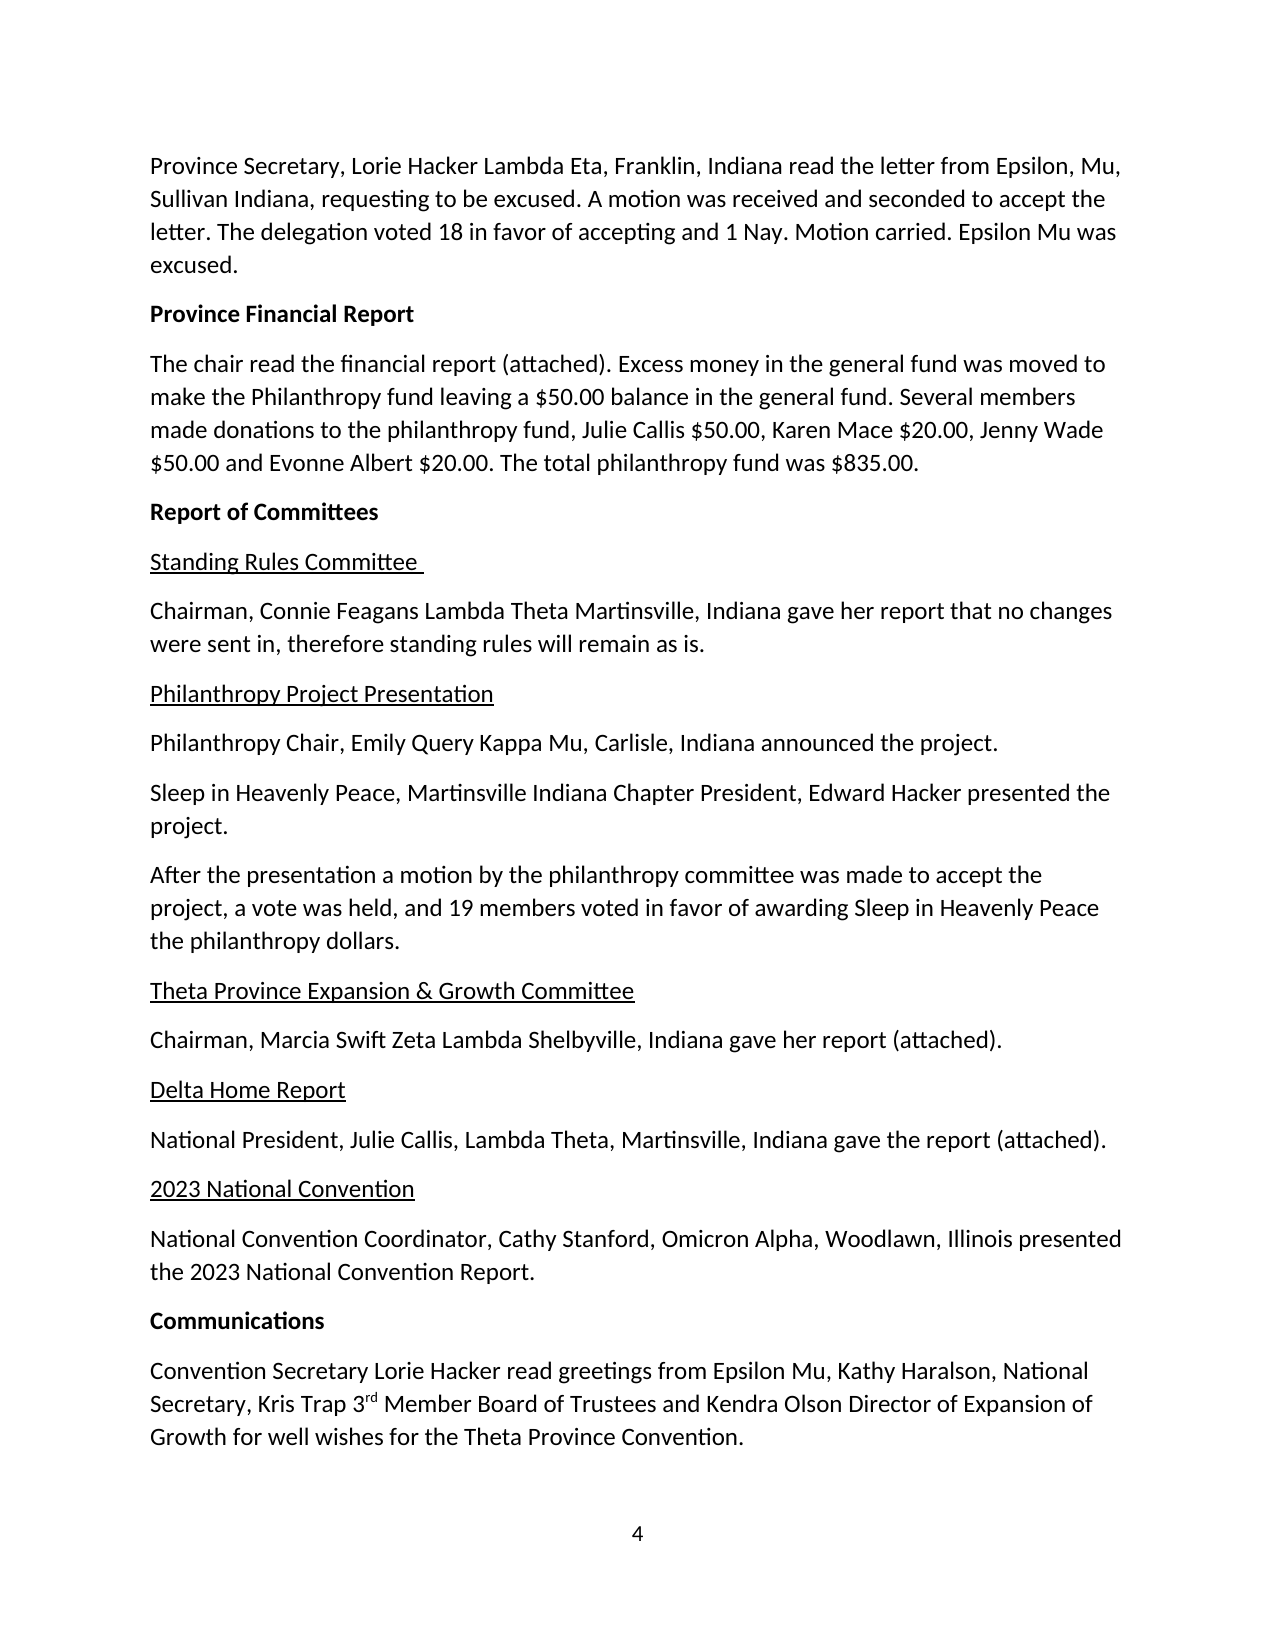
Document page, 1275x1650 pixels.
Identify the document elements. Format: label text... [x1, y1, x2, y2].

text National Convention Coordinator, Cathy Stanford, Omicron Alpha, Woodlawn, Illinois presented the 2023 National Convention Report. [150, 1223, 1125, 1286]
text Chairman, Connie Feagans Lambda Theta Martinsville, Indiana gave her report that no changes were sent in, therefore standing rules will remain as is. [150, 595, 1125, 659]
text Delta Home Report [150, 1074, 1125, 1105]
text Report of Committees [150, 496, 1125, 527]
text Convention Secretary Lorie Hacker read greetings from Epsilon Mu, Kathy Haralson, National Secretary, Kris Trap 3rd Member Board of Trustees and Kendra Olson Director of Expansion of Growth for well wishes for the Theta Province Convention. [150, 1355, 1125, 1451]
text Philanthropy Chair, Emily Query Kappa Mu, Carlisle, Indiana announced the project. [150, 727, 1125, 758]
text Province Financial Report [150, 298, 1125, 329]
text The chair read the financial report (attached). Excess money in the general fund was moved to make the Philanthropy fund leaving a $50.00 balance in the general fund. Several members made donations to the philanthropy fund, Julie Callis $50.00, Karen Mace $20.00, Jenny Wade $50.00 and Evonne Albert $20.00. The total philanthropy fund was $835.00. [150, 348, 1125, 477]
text Standing Rules Committee [150, 546, 1125, 576]
text Philanthropy Project Presentation [150, 678, 1125, 708]
text Communications [150, 1305, 1125, 1336]
text National President, Julie Callis, Lambda Theta, Martinsville, Indiana gave the report (attached). [150, 1124, 1125, 1154]
text Sleep in Heavenly Peace, Martinsville Indiana Chapter President, Edward Hacker presented the project. [150, 777, 1125, 841]
text After the presentation a motion by the philanthropy committee was made to accept the project, a vote was held, and 19 members voted in favor of awarding Sleep in Heavenly Peace the philanthropy dollars. [150, 859, 1125, 956]
text Chairman, Marcia Swift Zeta Lambda Shelbyville, Indiana gave her report (attached). [150, 1024, 1125, 1055]
text 2023 National Convention [150, 1173, 1125, 1204]
text Province Secretary, Lorie Hacker Lambda Eta, Franklin, Indiana read the letter from Epsilon, Mu, Sullivan Indiana, requesting to be excused. A motion was received and seconded to accept the letter. The delegation voted 18 in favor of accepting and 1 Nay. Motion carried. Epsilon Mu was excused. [150, 150, 1125, 279]
text Theta Province Expansion & Growth Committee [150, 975, 1125, 1006]
